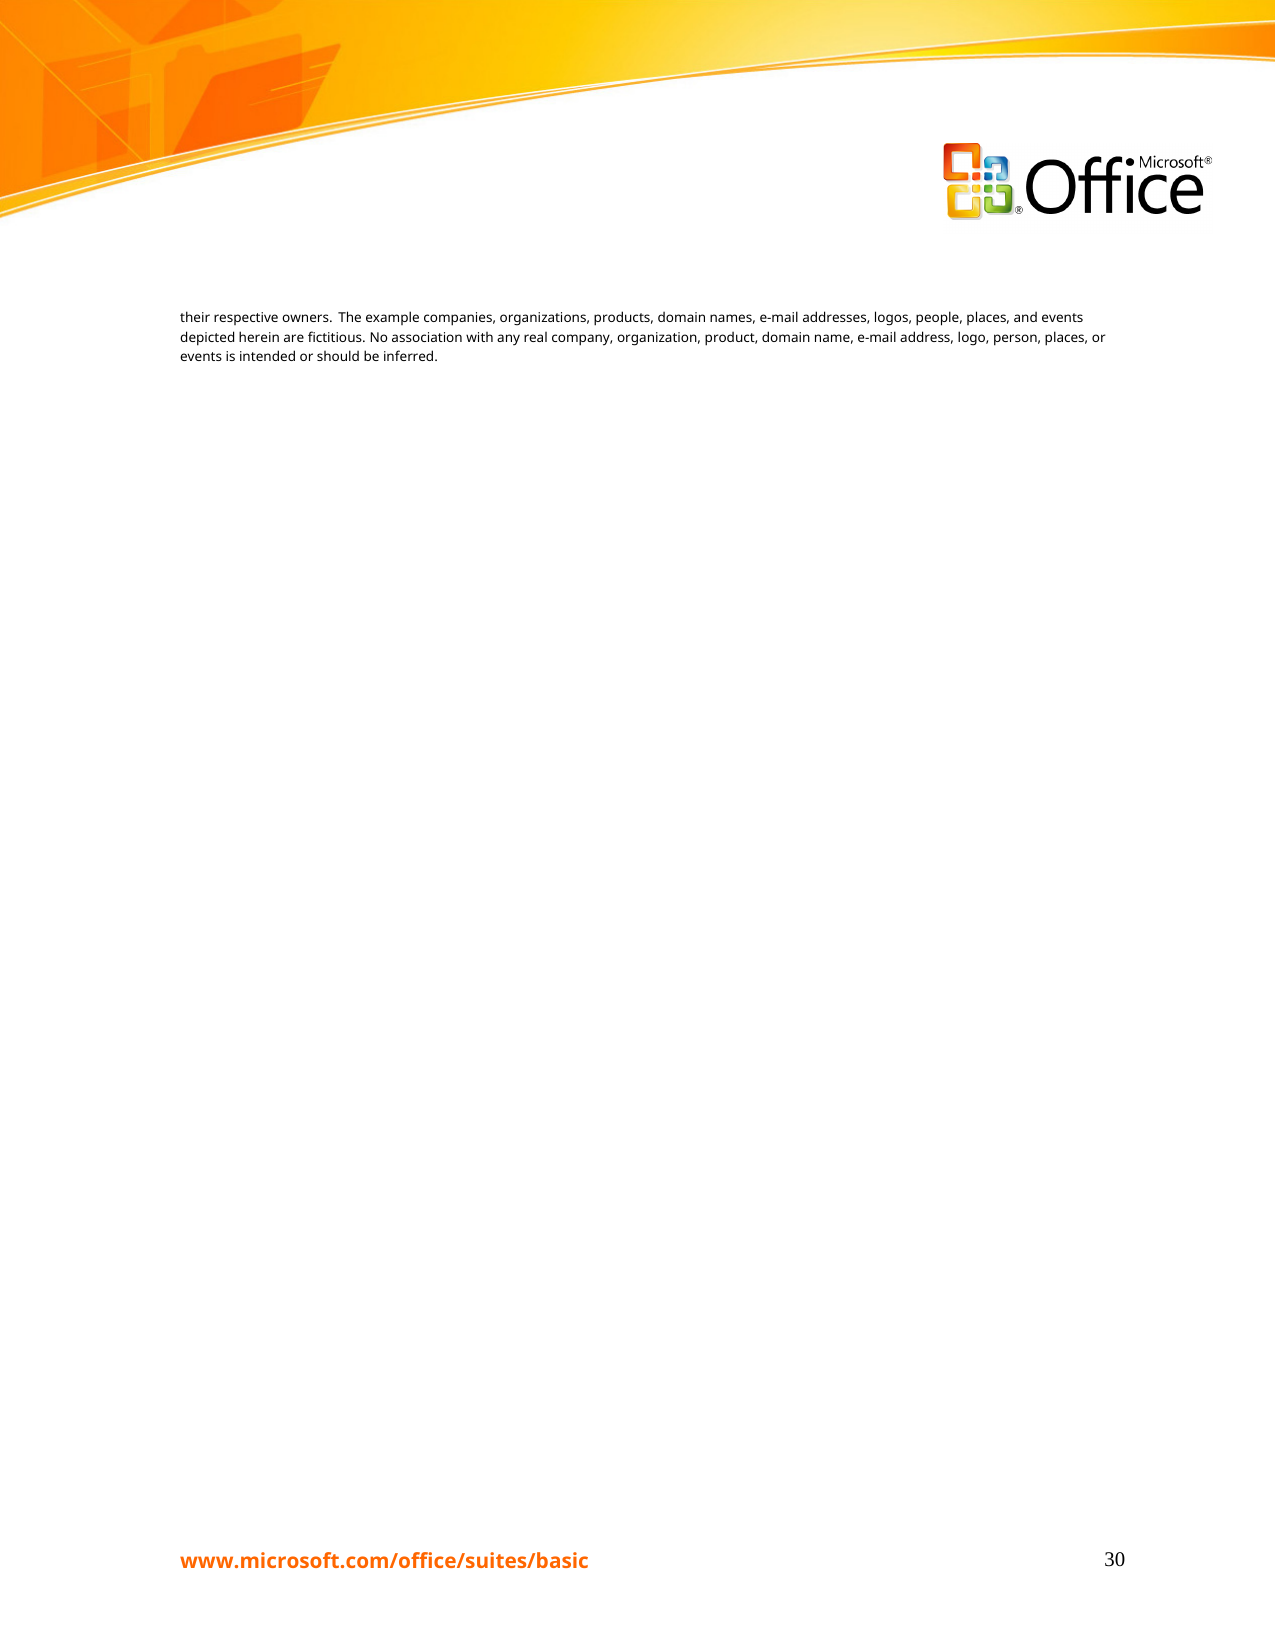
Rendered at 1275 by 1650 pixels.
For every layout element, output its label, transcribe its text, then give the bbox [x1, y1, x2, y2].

picture [0, 0, 1275, 257]
